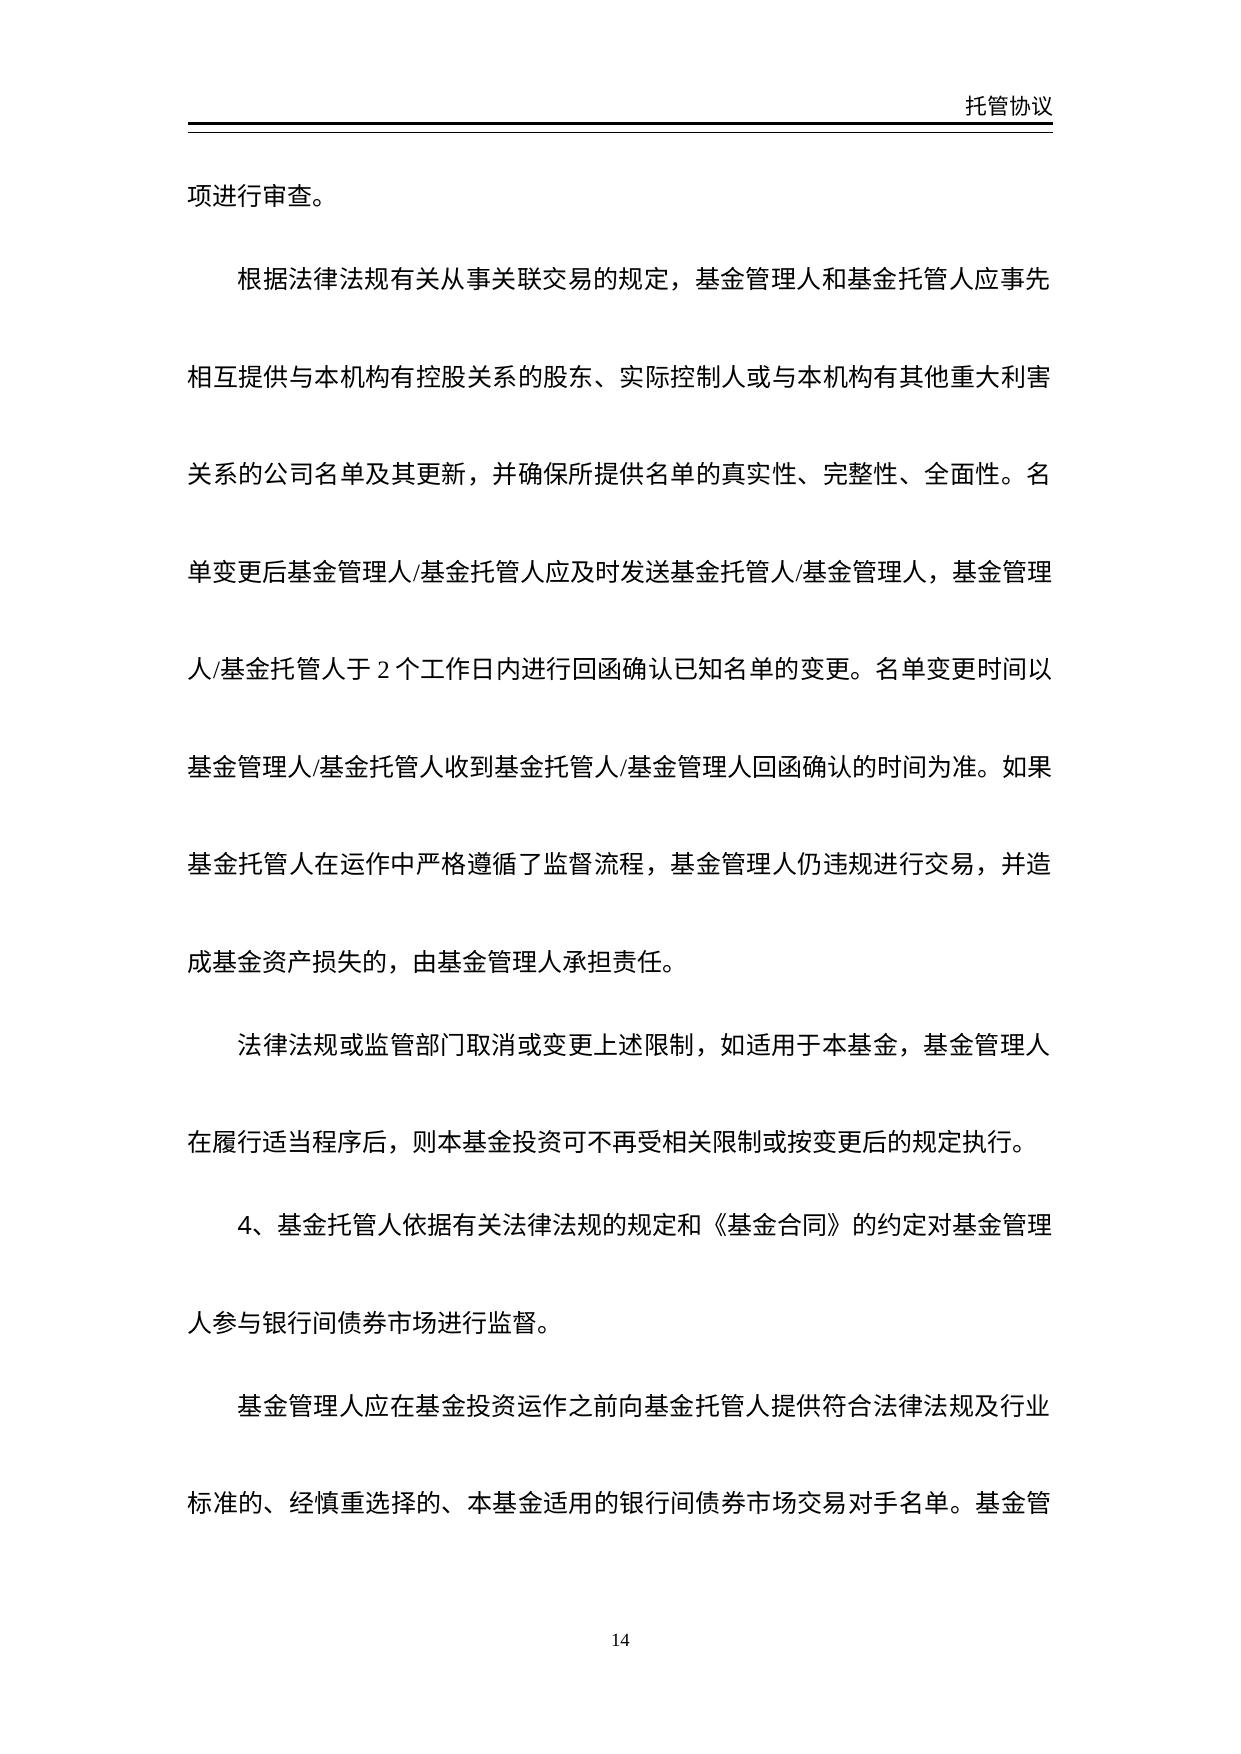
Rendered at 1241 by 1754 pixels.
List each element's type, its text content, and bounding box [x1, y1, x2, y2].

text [187, 162, 1053, 227]
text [187, 1372, 1053, 1534]
text 根据法律法规有关从事关联交易的规定，基金管理人和基金托管人应事先相互提供与本机构有控股关系的股东、实际控制人或与本机构有其他重大利害关系的公司名单及其更新，并确保所提供名单的真实性、完整性、全面性。名单变更后基金管理人/基金托管人应及时发送基金托管人/基金管理人，基金管理人/基金托管人于2个工作日内进行回函确认已知名单的变更。名单变更时间以基金管理人/基金托管人收到基金托管人/基金管理人回函确认的时间为准。如果基金托管人在运作中严格遵循了监督流程，基金管理人仍违规进行交易，并造成基金资产损失的，由基金管理人承担责任。 [187, 245, 1053, 993]
text 法律法规或监管部门取消或变更上述限制，如适用于本基金，基金管理人在履行适当程序后，则本基金投资可不再受相关限制或按变更后的规定执行。 [187, 1011, 1053, 1173]
text 4、基金托管人依据有关法律法规的规定和《基金合同》的约定对基金管理人参与银行间债券市场进行监督。 [187, 1191, 1053, 1354]
